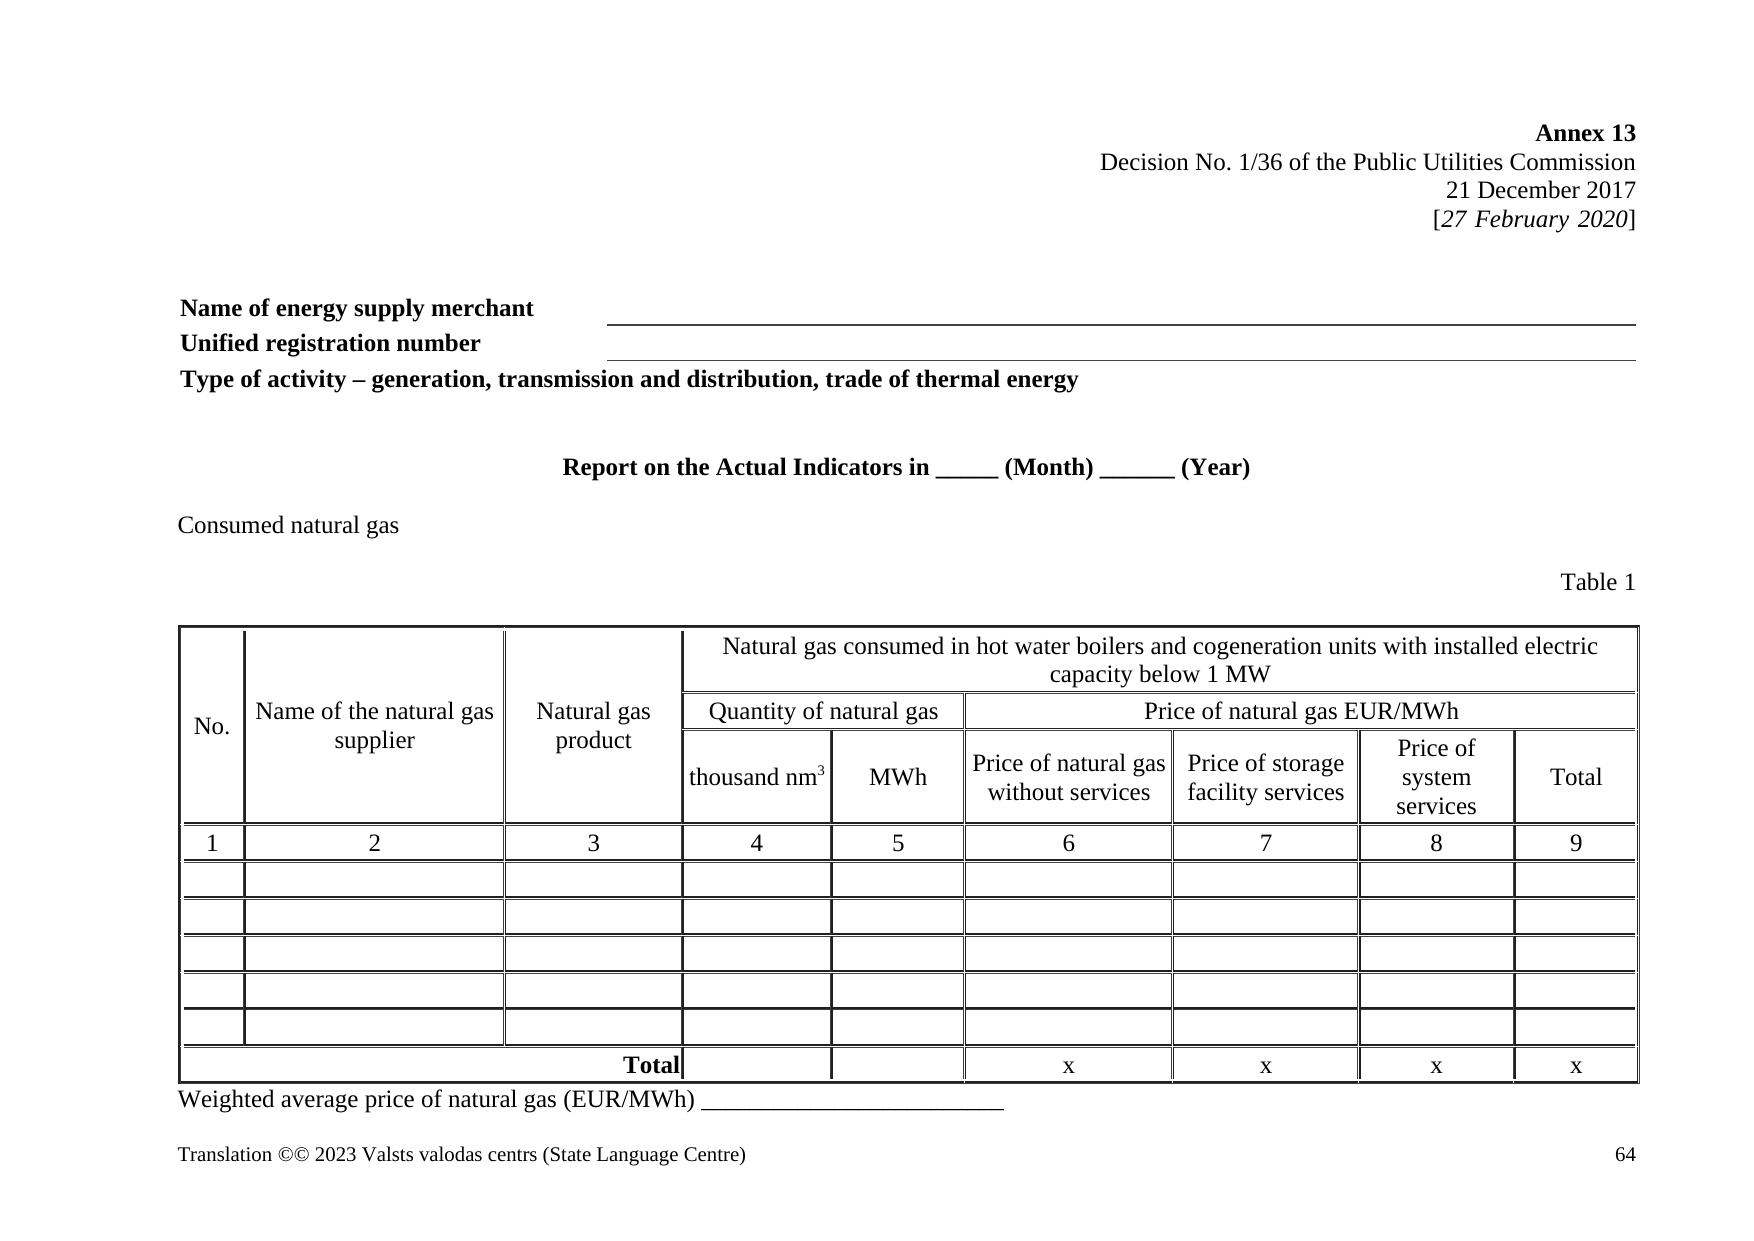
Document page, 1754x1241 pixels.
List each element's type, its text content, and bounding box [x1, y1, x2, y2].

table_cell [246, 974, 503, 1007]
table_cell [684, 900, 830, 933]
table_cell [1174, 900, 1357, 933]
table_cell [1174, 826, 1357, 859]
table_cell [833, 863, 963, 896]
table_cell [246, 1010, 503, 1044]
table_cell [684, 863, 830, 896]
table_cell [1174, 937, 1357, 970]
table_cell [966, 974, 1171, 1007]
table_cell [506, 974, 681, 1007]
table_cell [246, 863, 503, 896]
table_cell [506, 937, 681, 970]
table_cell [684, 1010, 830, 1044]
text Report on the Actual Indicators in _____ (Month) ______ (Year) [177, 452, 1636, 481]
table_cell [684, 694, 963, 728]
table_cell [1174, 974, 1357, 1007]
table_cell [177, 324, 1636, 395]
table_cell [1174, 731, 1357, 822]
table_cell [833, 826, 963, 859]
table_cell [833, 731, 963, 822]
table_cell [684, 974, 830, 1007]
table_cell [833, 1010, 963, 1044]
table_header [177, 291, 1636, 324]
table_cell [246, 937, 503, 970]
text Table 1 [177, 567, 1636, 596]
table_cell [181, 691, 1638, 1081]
text Annex 13 [177, 118, 1636, 147]
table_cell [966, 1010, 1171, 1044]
text Decision No. 1/36 of the Public Utilities Commission [177, 147, 1636, 176]
text [27 February 2020] [177, 204, 1636, 233]
text 21 December 2017 [177, 176, 1636, 204]
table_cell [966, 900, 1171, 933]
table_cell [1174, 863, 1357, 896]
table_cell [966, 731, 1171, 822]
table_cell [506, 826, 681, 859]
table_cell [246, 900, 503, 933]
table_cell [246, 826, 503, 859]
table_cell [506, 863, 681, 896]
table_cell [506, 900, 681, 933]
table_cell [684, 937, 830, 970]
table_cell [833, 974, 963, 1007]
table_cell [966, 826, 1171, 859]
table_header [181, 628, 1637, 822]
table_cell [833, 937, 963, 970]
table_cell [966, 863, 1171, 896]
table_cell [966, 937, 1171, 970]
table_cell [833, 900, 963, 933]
text Consumed natural gas [177, 510, 1636, 539]
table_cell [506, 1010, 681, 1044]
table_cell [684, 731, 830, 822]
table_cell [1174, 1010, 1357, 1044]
text Weighted average price of natural gas (EUR/MWh) [177, 1084, 1636, 1113]
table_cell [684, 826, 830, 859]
